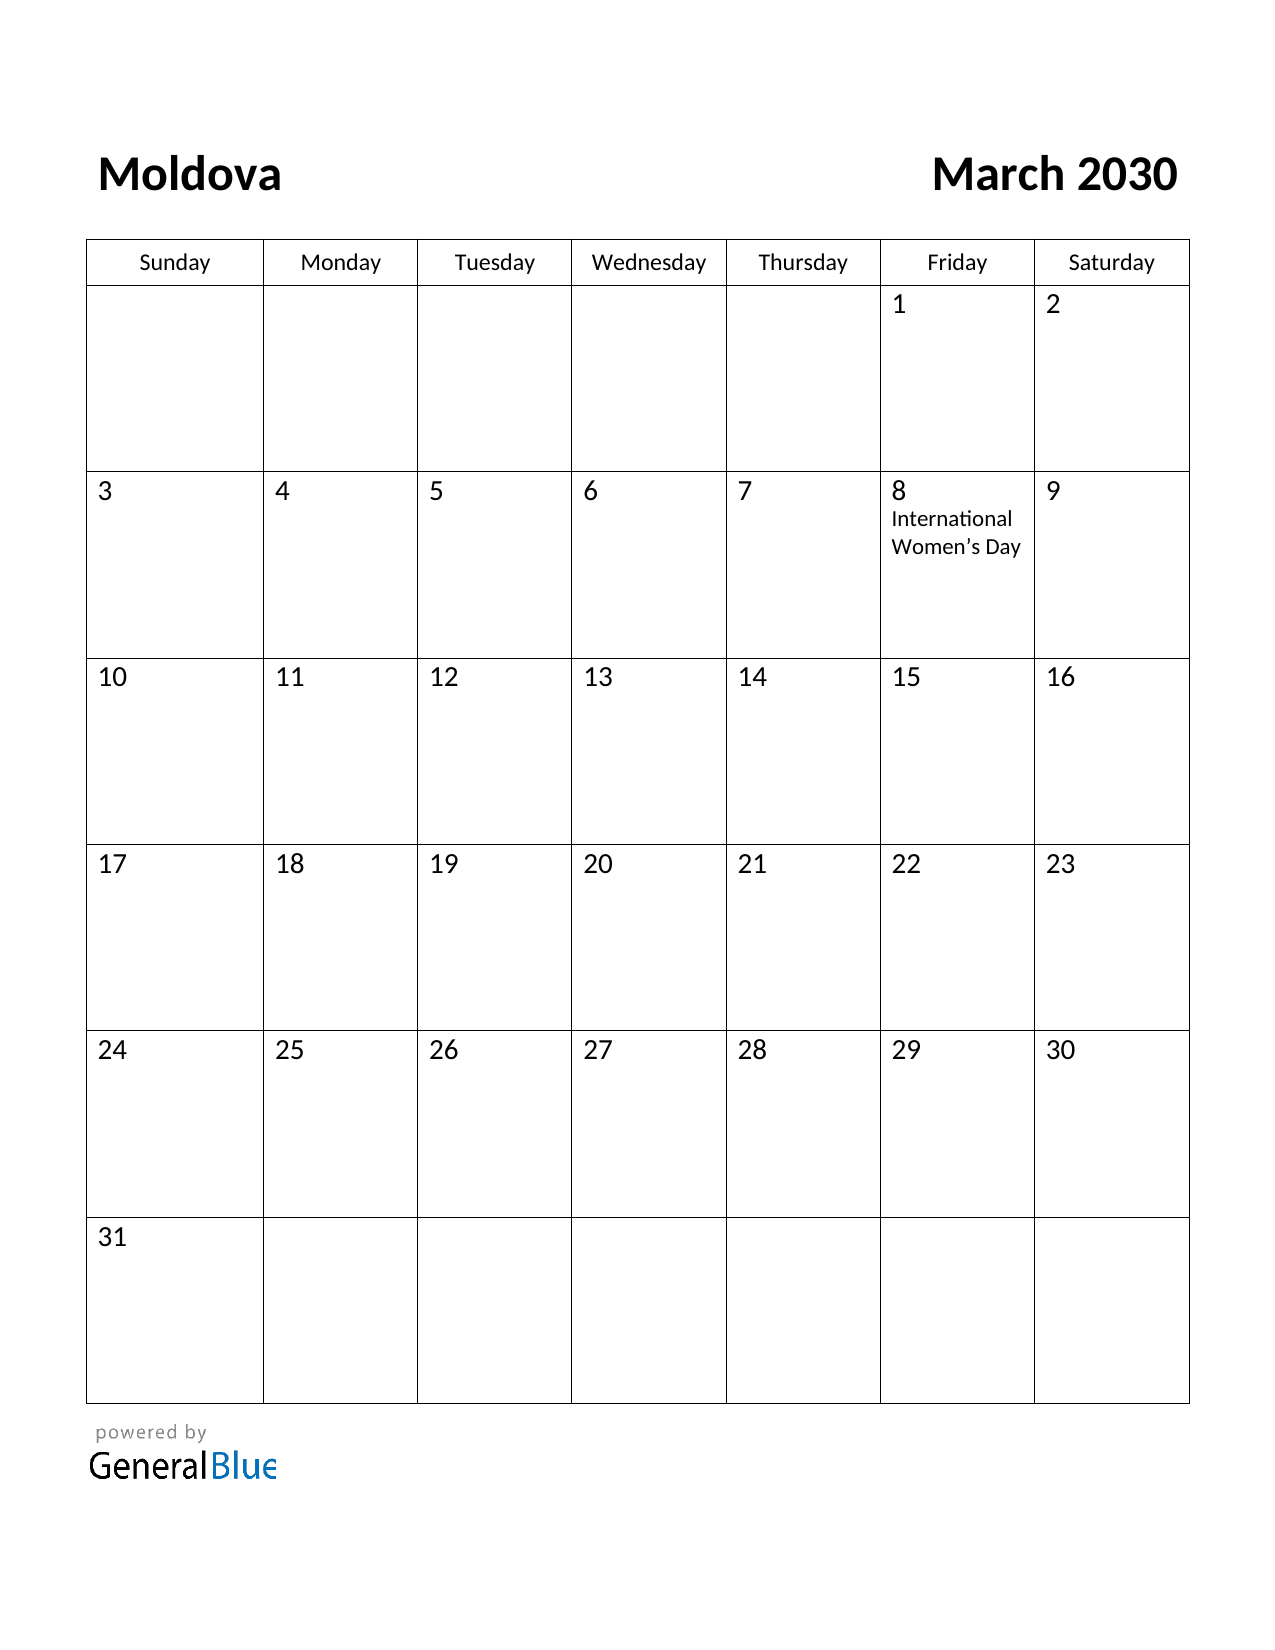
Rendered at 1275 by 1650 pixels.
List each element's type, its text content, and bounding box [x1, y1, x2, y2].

table_cell [87, 286, 263, 318]
table_cell 8 [881, 472, 1034, 504]
table_cell 1 [881, 286, 1034, 318]
table_cell 17 [87, 845, 263, 877]
table_cell Monday [264, 240, 417, 284]
table_cell [1035, 505, 1189, 657]
table_cell 24 [87, 1031, 263, 1064]
table_cell [87, 505, 263, 657]
table_cell [572, 878, 726, 1030]
table_cell [87, 691, 263, 844]
table_cell Tuesday [418, 240, 571, 284]
table_cell 23 [1035, 845, 1189, 877]
table_cell 15 [881, 659, 1034, 691]
table_cell [1035, 1064, 1189, 1217]
table_cell Sunday [87, 240, 263, 284]
table_cell 30 [1035, 1031, 1189, 1064]
picture [88, 1421, 276, 1484]
table_cell [727, 878, 880, 1030]
table_cell 9 [1035, 472, 1189, 504]
table_cell [86, 1404, 1189, 1502]
table_cell 18 [264, 845, 417, 877]
table_cell 5 [418, 472, 571, 504]
table_cell [727, 1250, 880, 1403]
table_cell 3 [87, 472, 263, 504]
table_cell [418, 691, 571, 844]
table_cell 20 [572, 845, 726, 877]
table_cell [418, 318, 571, 471]
table_cell [881, 318, 1034, 471]
table_cell [418, 878, 571, 1030]
table_cell [1035, 1250, 1189, 1403]
table_cell [264, 1064, 417, 1217]
table_cell [727, 691, 880, 844]
table_cell [264, 318, 417, 471]
table_cell Thursday [727, 240, 880, 284]
table_cell [572, 1218, 726, 1250]
table_cell [87, 878, 263, 1030]
table_cell 10 [87, 659, 263, 691]
table_cell [418, 286, 571, 318]
table_cell [727, 505, 880, 657]
table_cell [1035, 1218, 1189, 1250]
table_cell Wednesday [572, 240, 726, 284]
table_cell [881, 1218, 1034, 1250]
table_cell [264, 878, 417, 1030]
table_cell 28 [727, 1031, 880, 1064]
table_cell [418, 505, 571, 657]
table_cell 7 [727, 472, 880, 504]
table_cell [881, 1064, 1034, 1217]
table_cell International Women’s Day [881, 505, 1034, 657]
table_cell [881, 1250, 1034, 1403]
table_cell [264, 286, 417, 318]
table_cell [727, 1064, 880, 1217]
table_cell [1035, 691, 1189, 844]
table_cell [87, 1064, 263, 1217]
table_cell [87, 318, 263, 471]
table_cell [264, 1250, 417, 1403]
table_cell [1035, 878, 1189, 1030]
table_cell [264, 691, 417, 844]
table_cell 27 [572, 1031, 726, 1064]
table_cell Friday [881, 240, 1034, 284]
table_cell 4 [264, 472, 417, 504]
table_cell [418, 1218, 571, 1250]
table_cell [264, 1218, 417, 1250]
table_cell [572, 286, 726, 318]
table_cell 11 [264, 659, 417, 691]
table_cell [418, 1064, 571, 1217]
table_cell 29 [881, 1031, 1034, 1064]
table_cell [727, 1218, 880, 1250]
table_cell [418, 1250, 571, 1403]
table_cell 19 [418, 845, 571, 877]
table_cell 13 [572, 659, 726, 691]
table_cell 21 [727, 845, 880, 877]
table_cell [572, 1064, 726, 1217]
table_cell 25 [264, 1031, 417, 1064]
table_cell 26 [418, 1031, 571, 1064]
table_cell Saturday [1035, 240, 1189, 284]
table_cell 2 [1035, 286, 1189, 318]
table_cell 31 [87, 1218, 263, 1250]
table_header March 2030 [572, 105, 1189, 239]
table_cell [572, 1250, 726, 1403]
table_cell 22 [881, 845, 1034, 877]
table_cell [264, 505, 417, 657]
table_cell [881, 878, 1034, 1030]
table_header Moldova [86, 105, 572, 239]
table_cell [727, 286, 880, 318]
table_cell [881, 691, 1034, 844]
table_cell [572, 505, 726, 657]
table_cell 14 [727, 659, 880, 691]
table_cell [572, 318, 726, 471]
table_cell [87, 1250, 263, 1403]
table_cell [1035, 318, 1189, 471]
table_cell [727, 318, 880, 471]
table_cell [572, 691, 726, 844]
table_cell 12 [418, 659, 571, 691]
table_cell 6 [572, 472, 726, 504]
table_cell 16 [1035, 659, 1189, 691]
